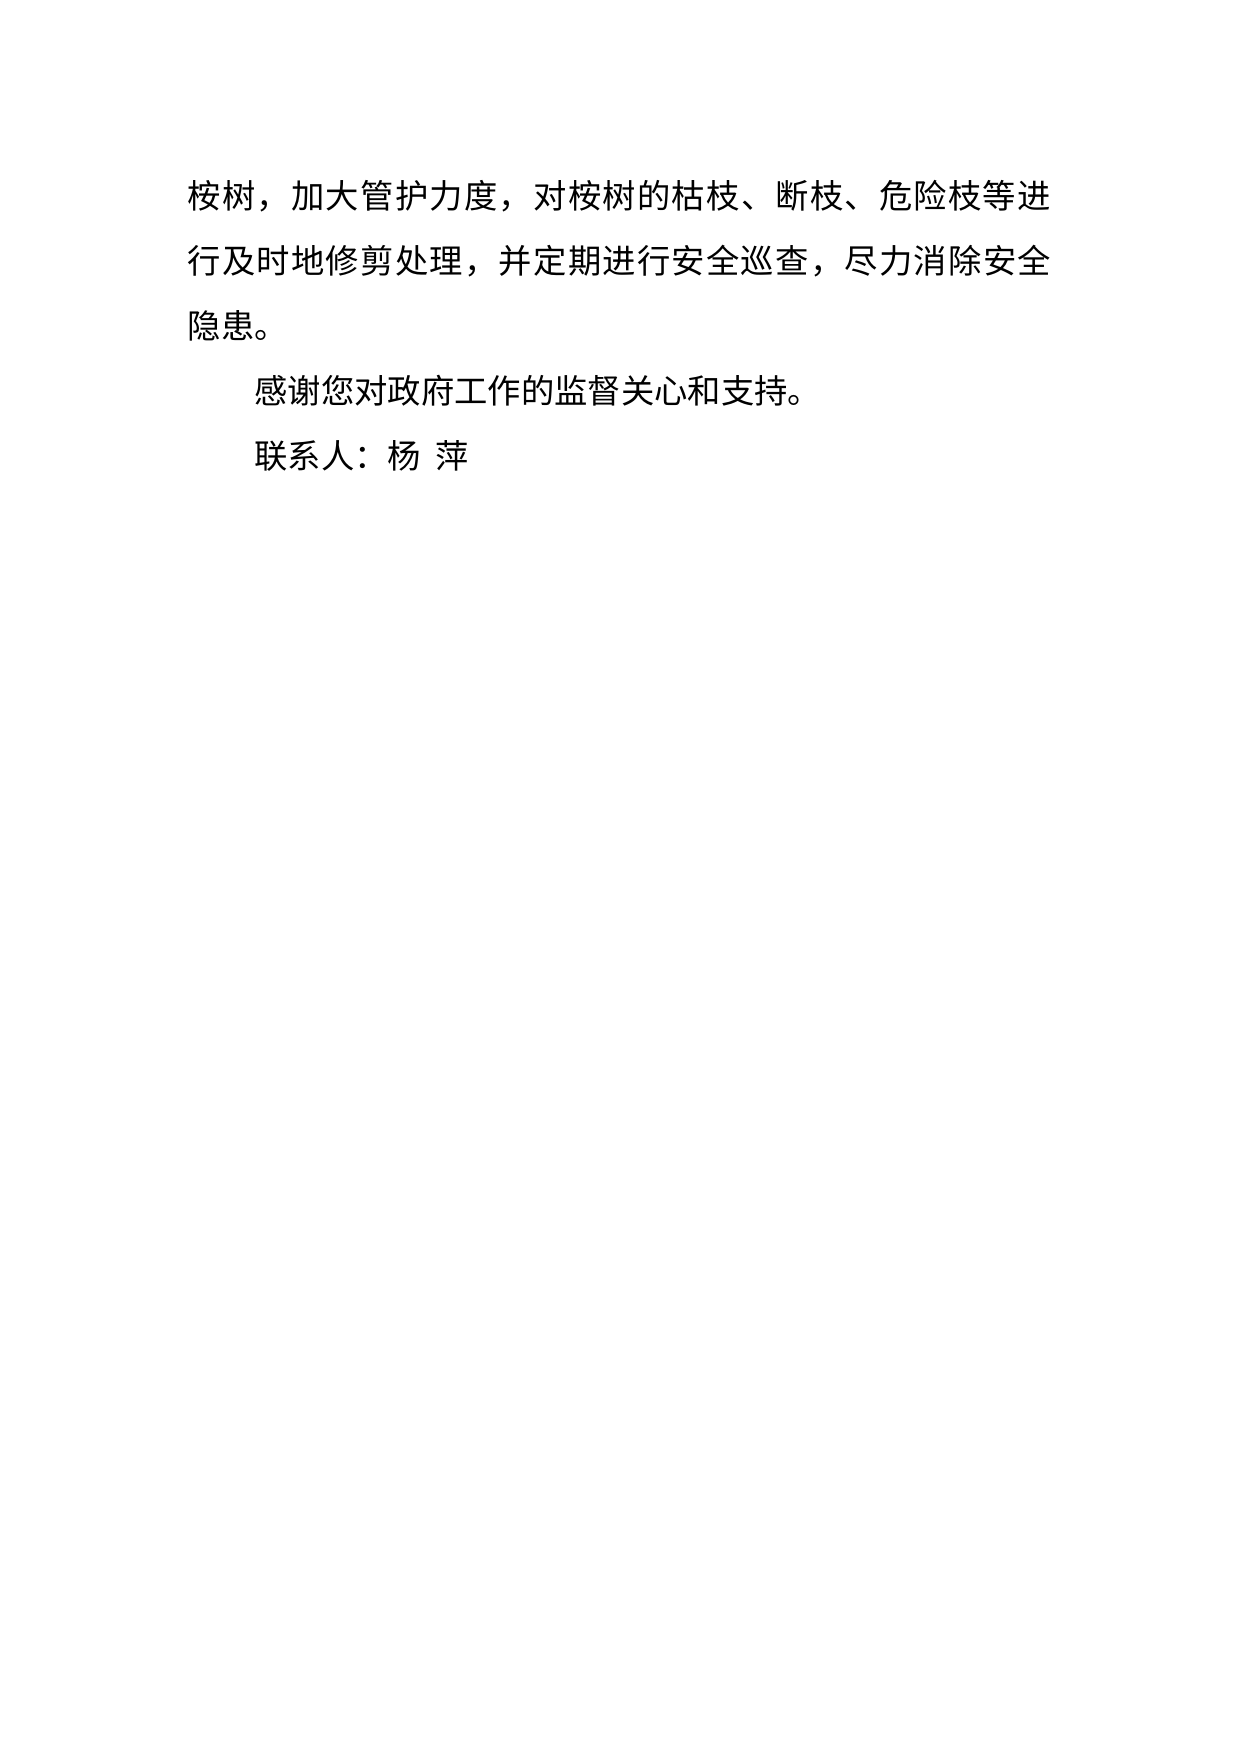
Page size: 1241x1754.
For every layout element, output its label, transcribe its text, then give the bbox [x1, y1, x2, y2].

list 联系人：杨 萍 [187, 422, 1053, 487]
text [187, 162, 1053, 357]
text 感谢您对政府工作的监督关心和支持。 [187, 357, 1053, 422]
